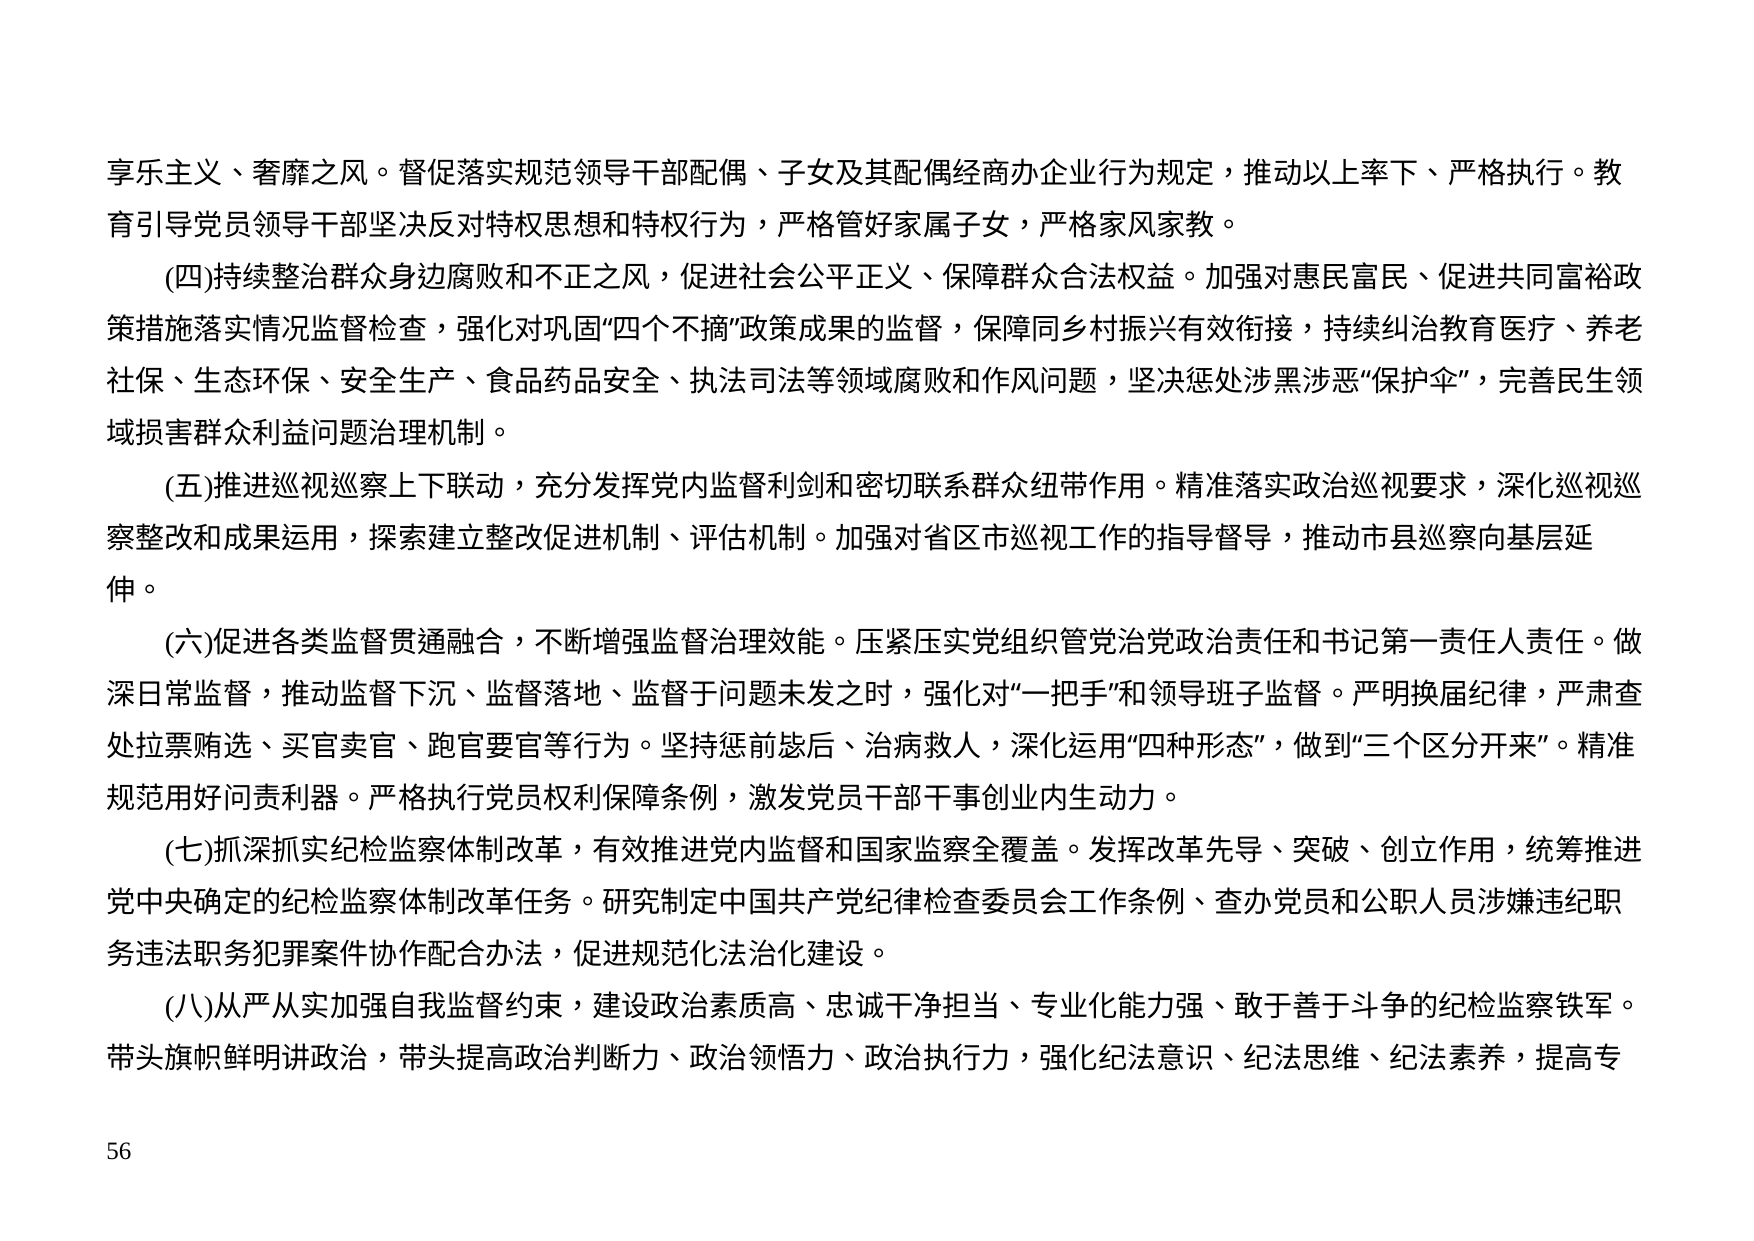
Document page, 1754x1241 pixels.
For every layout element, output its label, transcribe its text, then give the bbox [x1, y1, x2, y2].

text (五)推进巡视巡察上下联动，充分发挥党内监督利剑和密切联系群众纽带作用。精准落实政治巡视要求，深化巡视巡察整改和成果运用，探索建立整改促进机制、评估机制。加强对省区市巡视工作的指导督导，推动市县巡察向基层延伸。 [106, 454, 1648, 611]
text (四)持续整治群众身边腐败和不正之风，促进社会公平正义、保障群众合法权益。加强对惠民富民、促进共同富裕政策措施落实情况监督检查，强化对巩固“四个不摘”政策成果的监督，保障同乡村振兴有效衔接，持续纠治教育医疗、养老社保、生态环保、安全生产、食品药品安全、执法司法等领域腐败和作风问题，坚决惩处涉黑涉恶“保护伞”，完善民生领域损害群众利益问题治理机制。 [106, 246, 1648, 454]
text (六)促进各类监督贯通融合，不断增强监督治理效能。压紧压实党组织管党治党政治责任和书记第一责任人责任。做深日常监督，推动监督下沉、监督落地、监督于问题未发之时，强化对“一把手”和领导班子监督。严明换届纪律，严肃查处拉票贿选、买官卖官、跑官要官等行为。坚持惩前毖后、治病救人，深化运用“四种形态”，做到“三个区分开来”。精准规范用好问责利器。严格执行党员权利保障条例，激发党员干部干事创业内生动力。 [106, 611, 1648, 819]
text (七)抓深抓实纪检监察体制改革，有效推进党内监督和国家监察全覆盖。发挥改革先导、突破、创立作用，统筹推进党中央确定的纪检监察体制改革任务。研究制定中国共产党纪律检查委员会工作条例、查办党员和公职人员涉嫌违纪职务违法职务犯罪案件协作配合办法，促进规范化法治化建设。 [106, 819, 1648, 975]
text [106, 142, 1648, 246]
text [106, 975, 1648, 1079]
